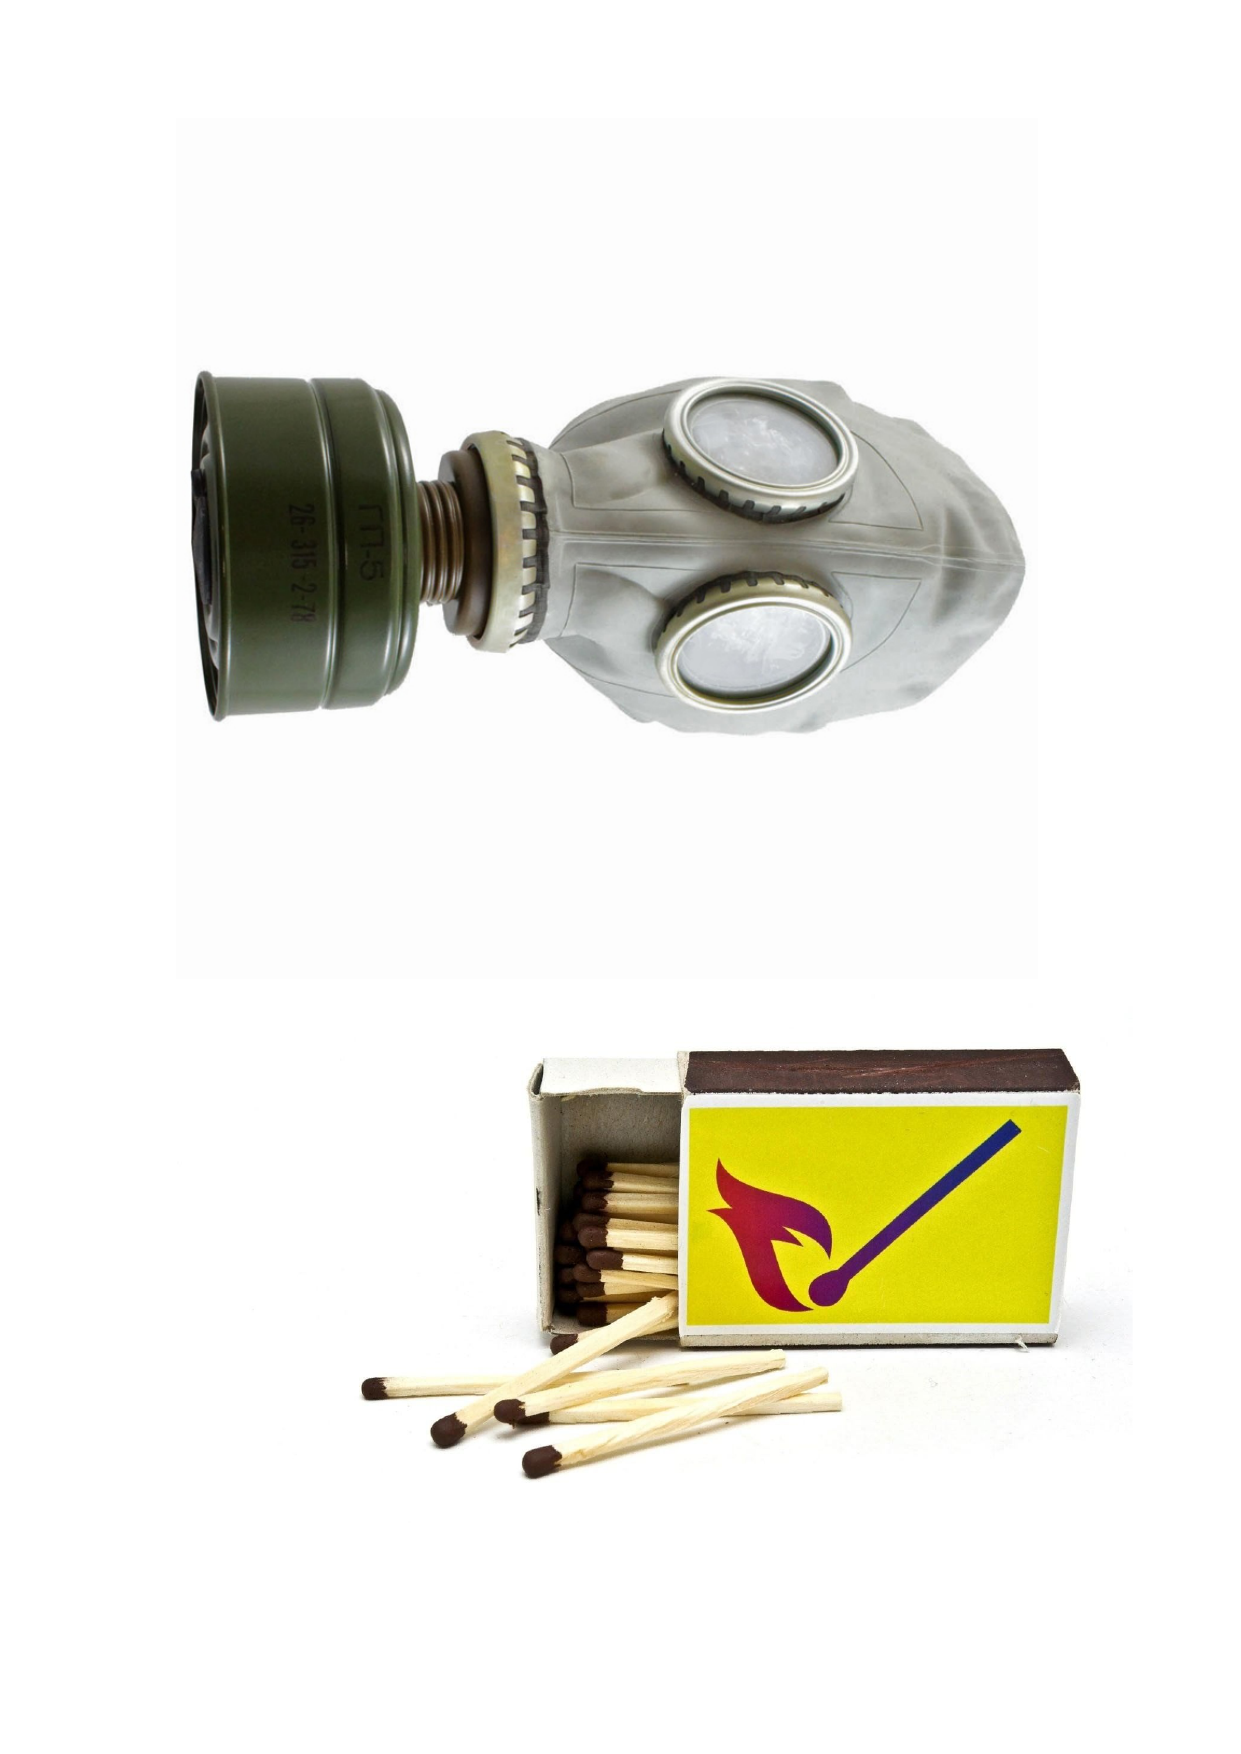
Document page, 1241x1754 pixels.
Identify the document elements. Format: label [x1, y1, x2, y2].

picture [176, 118, 1038, 979]
picture [177, 985, 1133, 1523]
